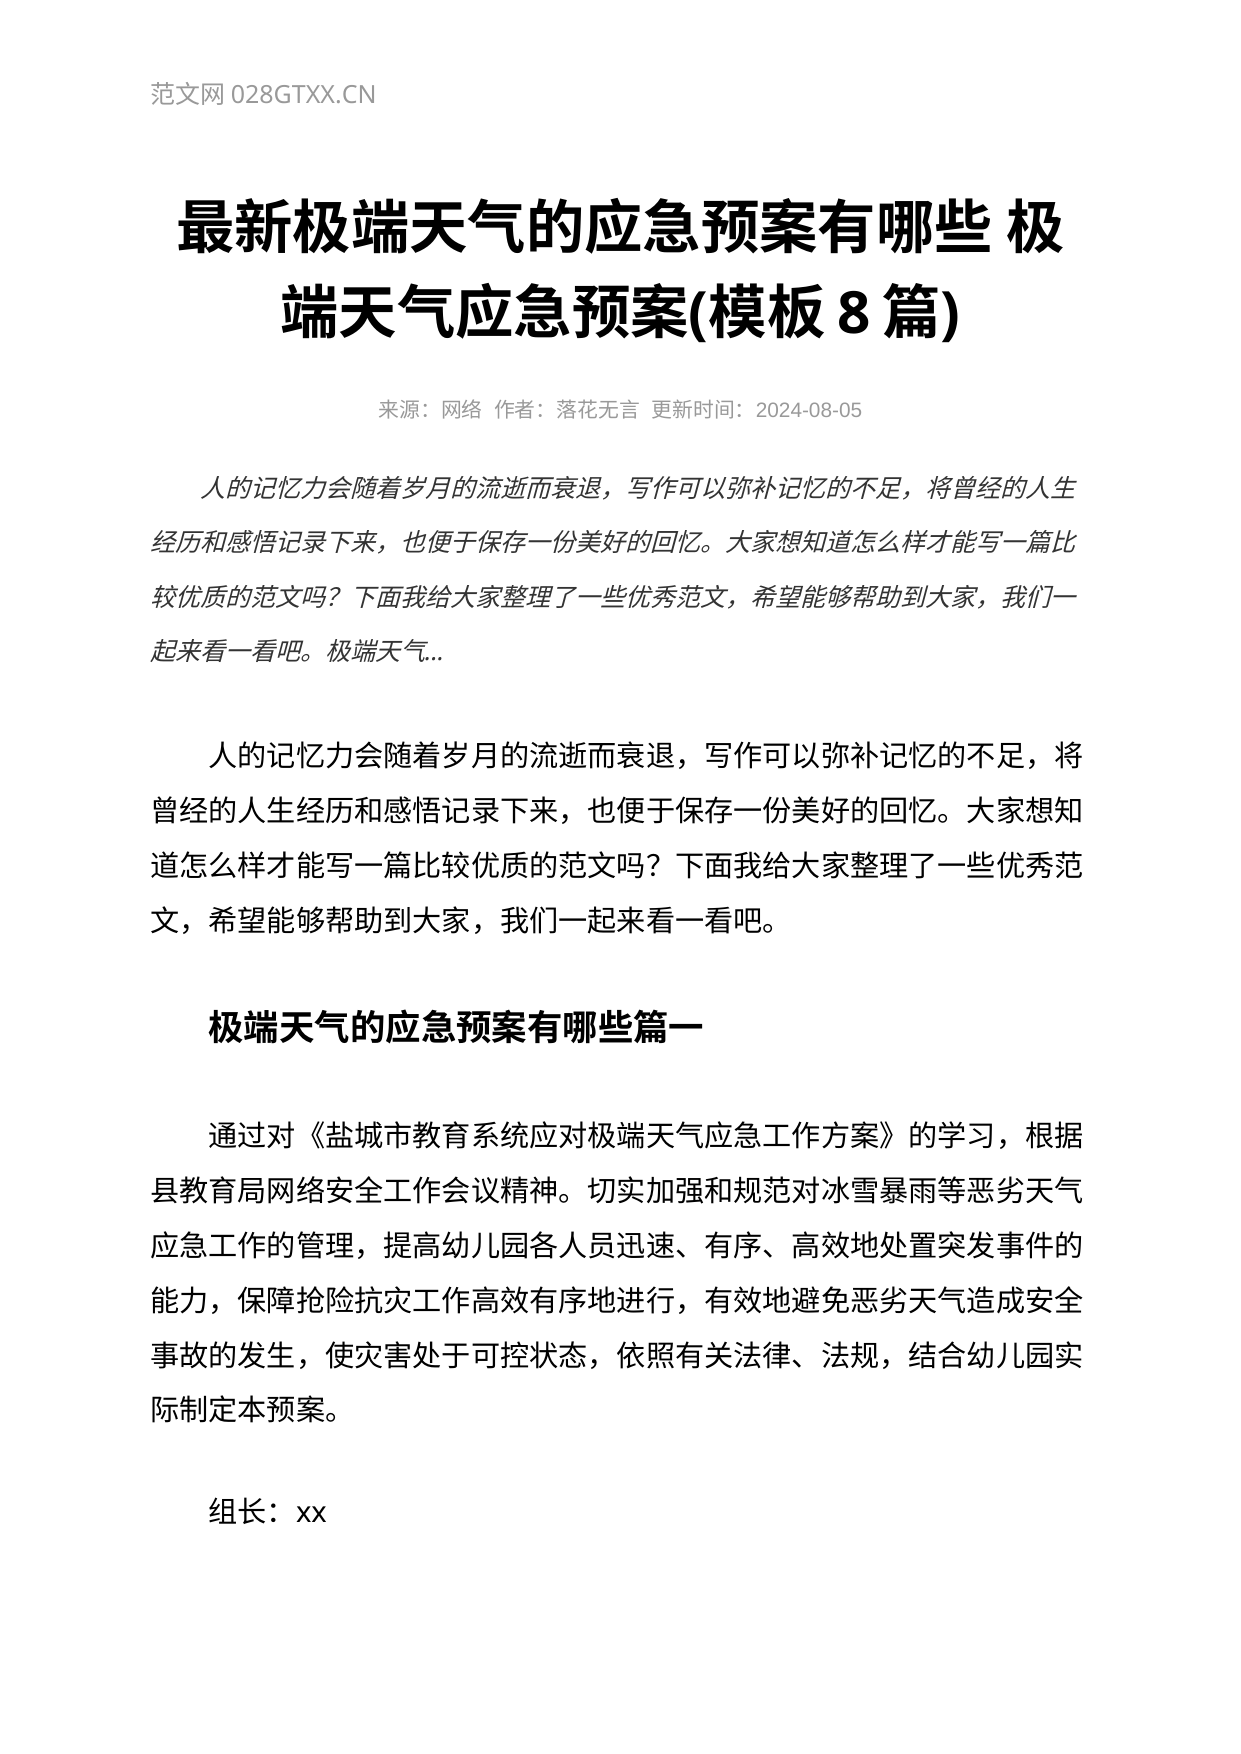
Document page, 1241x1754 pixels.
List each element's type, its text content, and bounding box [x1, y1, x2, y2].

subtitle 最新极端天气的应急预案有哪些 极端天气应急预案(模板8篇) [150, 181, 1090, 351]
text 通过对《盐城市教育系统应对极端天气应急工作方案》的学习，根据县教育局网络安全工作会议精神。切实加强和规范对冰雪暴雨等恶劣天气应急工作的管理，提高幼儿园各人员迅速、有序、高效地处置突发事件的能力，保障抢险抗灾工作高效有序地进行，有效地避免恶劣天气造成安全事故的发生，使灾害处于可控状态，依照有关法律、法规，结合幼儿园实际制定本预案。 [150, 1112, 1090, 1429]
text 组长：xx [150, 1489, 1090, 1531]
text 人的记忆力会随着岁月的流逝而衰退，写作可以弥补记忆的不足，将曾经的人生经历和感悟记录下来，也便于保存一份美好的回忆。大家想知道怎么样才能写一篇比较优质的范文吗？下面我给大家整理了一些优秀范文，希望能够帮助到大家，我们一起来看一看吧。极端天气... [150, 468, 1090, 668]
text 来源：网络 作者：落花无言 更新时间：2024-08-05 [150, 397, 1090, 421]
text 极端天气的应急预案有哪些篇一 [150, 999, 1090, 1050]
text 人的记忆力会随着岁月的流逝而衰退，写作可以弥补记忆的不足，将曾经的人生经历和感悟记录下来，也便于保存一份美好的回忆。大家想知道怎么样才能写一篇比较优质的范文吗？下面我给大家整理了一些优秀范文，希望能够帮助到大家，我们一起来看一看吧。 [150, 733, 1090, 939]
